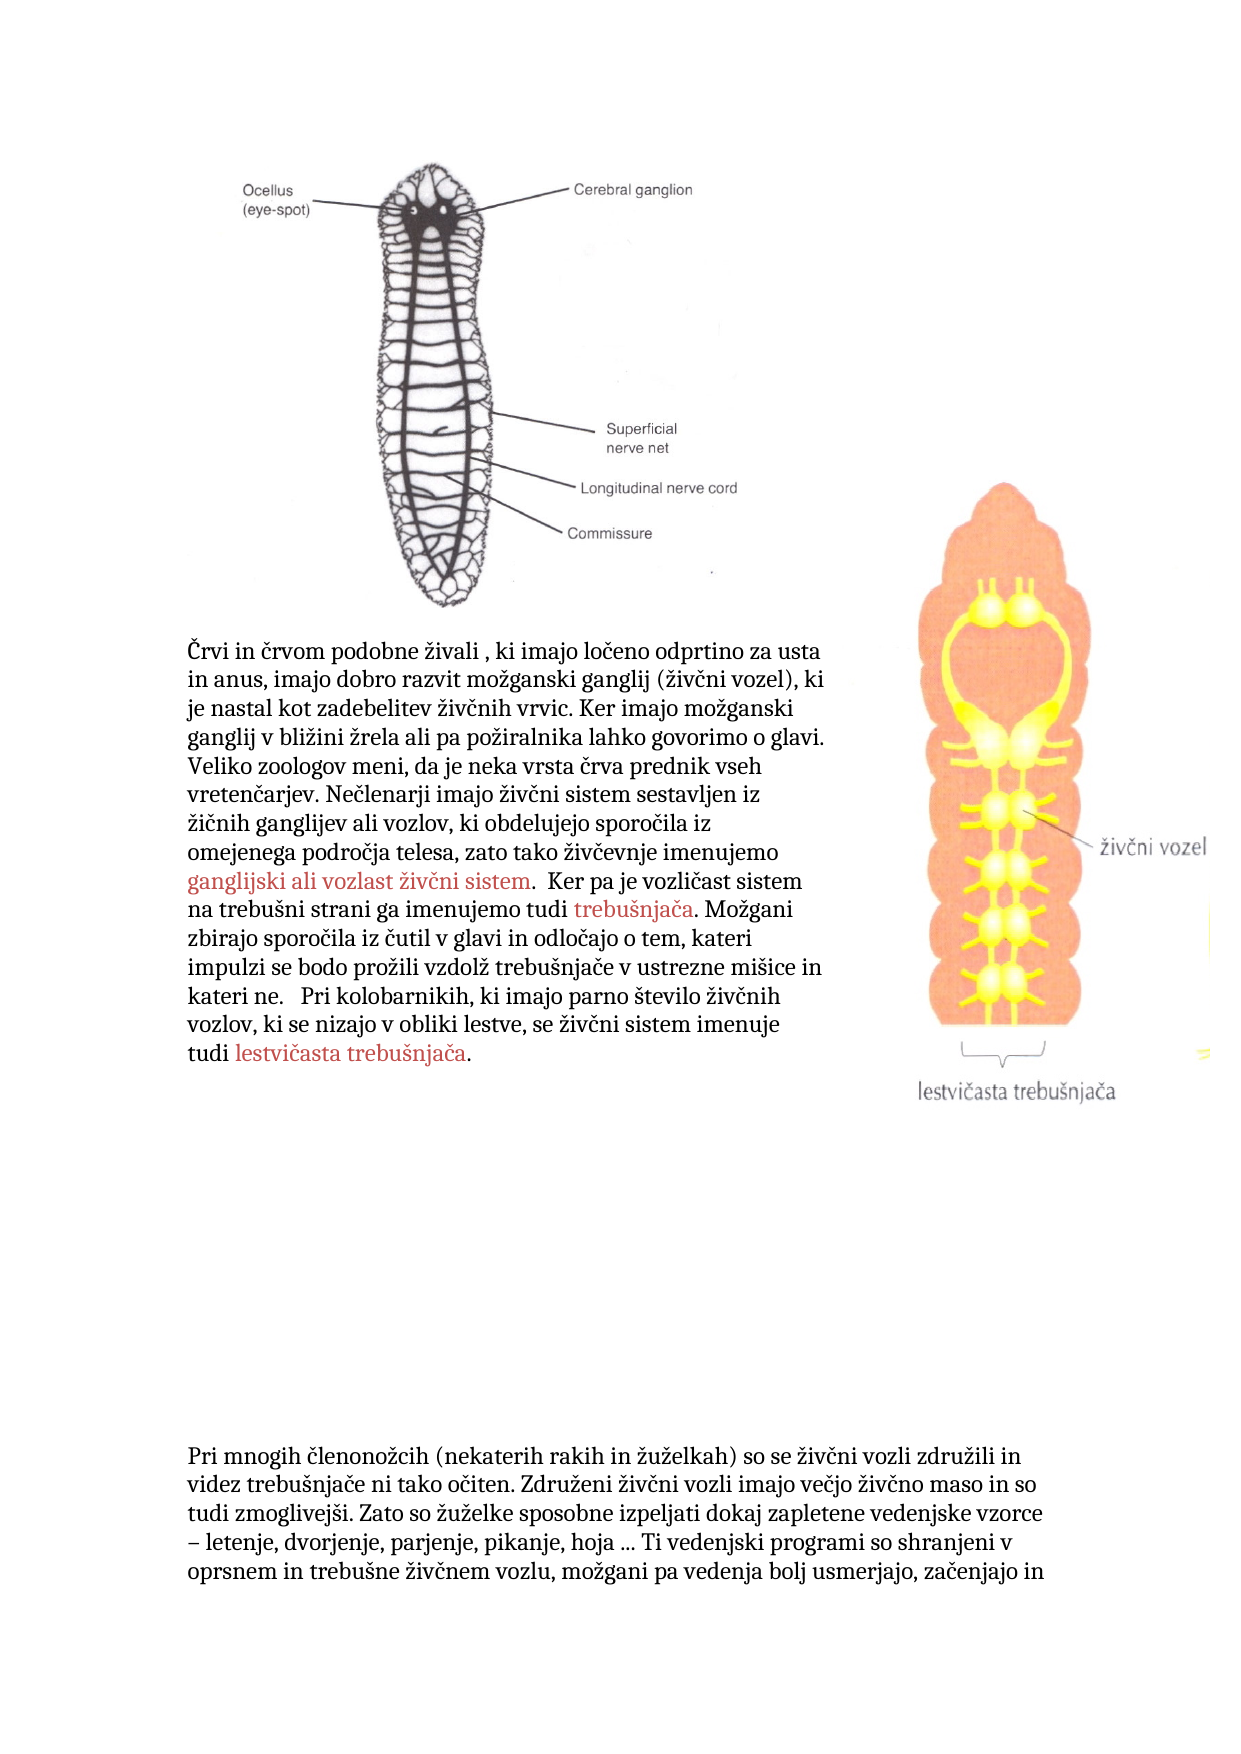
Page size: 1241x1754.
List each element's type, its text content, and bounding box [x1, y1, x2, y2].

text Črvi in črvom podobne živali , ki imajo ločeno odprtino za usta in anus, imajo dobro razvit možganski ganglij (živčni vozel), ki je nastal kot zadebelitev živčnih vrvic. Ker imajo možganski ganglij v bližini žrela ali pa požiralnika lahko govorimo o glavi. Veliko zoologov meni, da je neka vrsta črva prednik vseh vretenčarjev. Nečlenarji imajo živčni sistem sestavljen iz žičnih ganglijev ali vozlov, ki obdelujejo sporočila iz omejenega področja telesa, zato tako živčevnje imenujemo ganglijski ali vozlast živčni sistem. Ker pa je vozličast sistem na trebušni strani ga imenujemo tudi trebušnjača. Možgani zbirajo sporočila iz čutil v glavi in odločajo o tem, kateri impulzi se bodo prožili vzdolž trebušnjače v ustrezne mišice in kateri ne. Pri kolobarnikih, ki imajo parno število živčnih vozlov, ki se nizajo v obliki lestve, se živčni sistem imenuje tudi lestvičasta trebušnjača. [187, 637, 825, 1068]
picture [825, 436, 1210, 1126]
picture [187, 149, 739, 608]
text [187, 1442, 1053, 1585]
